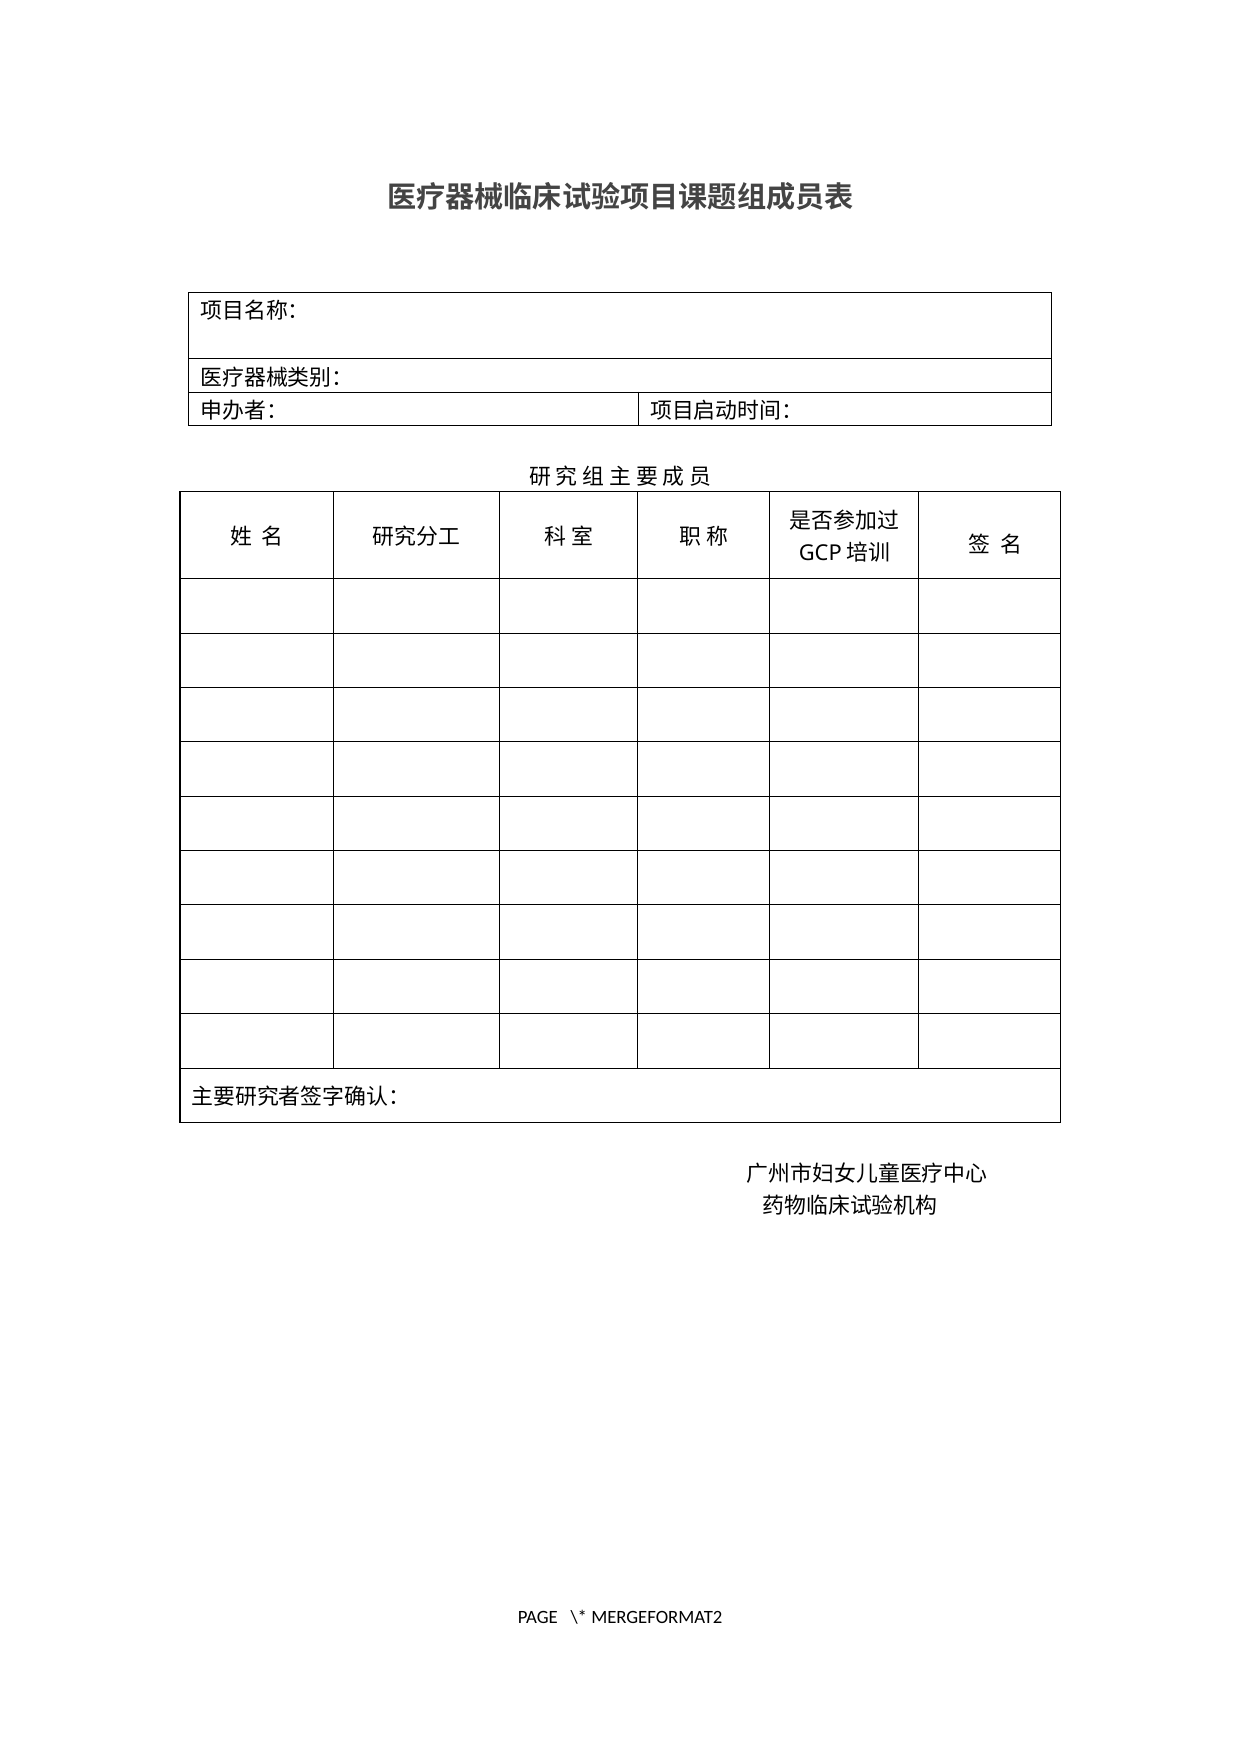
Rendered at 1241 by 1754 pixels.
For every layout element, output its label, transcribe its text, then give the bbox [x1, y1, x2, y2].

table_cell [334, 1014, 499, 1067]
table_cell [919, 688, 1060, 741]
table_cell [770, 960, 918, 1013]
table_cell [334, 688, 499, 741]
table_cell [181, 851, 333, 904]
table_cell [500, 634, 637, 687]
table_cell 医疗器械类别： [189, 359, 1051, 392]
table_cell [500, 905, 637, 959]
table_header 签 名 [919, 492, 1060, 578]
table_cell [638, 905, 769, 959]
table_header 研究分工 [334, 492, 499, 578]
table_cell [334, 851, 499, 904]
table_cell [638, 797, 769, 850]
table_cell [638, 960, 769, 1013]
text 广州市妇女儿童医疗中心 [187, 1155, 1053, 1188]
table_cell [638, 634, 769, 687]
table_header 是否参加过GCP培训 [770, 492, 918, 578]
table_cell [919, 1014, 1060, 1067]
table_header 姓 名 [181, 492, 333, 578]
table_cell [181, 742, 333, 796]
table_cell [500, 851, 637, 904]
table_cell [500, 688, 637, 741]
table_header 科 室 [500, 492, 637, 578]
table_cell [770, 688, 918, 741]
table_cell [770, 579, 918, 632]
table_cell [770, 797, 918, 850]
table_cell [919, 905, 1060, 959]
table_cell [919, 851, 1060, 904]
table_cell [334, 905, 499, 959]
table_cell [181, 960, 333, 1013]
table_header 项目名称： [189, 293, 1051, 358]
text 药物临床试验机构 [187, 1188, 1053, 1220]
table_cell [919, 960, 1060, 1013]
text 研 究 组 主 要 成 员 [187, 459, 1053, 491]
table_cell [770, 1014, 918, 1067]
table_cell [181, 1014, 333, 1067]
table_cell [181, 688, 333, 741]
table_cell [919, 579, 1060, 632]
table_cell [770, 742, 918, 796]
table_cell [334, 797, 499, 850]
table_cell [181, 797, 333, 850]
table_cell [181, 579, 333, 632]
table_cell [919, 797, 1060, 850]
table_cell 申办者： [189, 393, 638, 425]
table_cell [500, 797, 637, 850]
table_cell [334, 742, 499, 796]
table_cell [500, 579, 637, 632]
table_cell [638, 742, 769, 796]
table_cell [770, 851, 918, 904]
table_cell [638, 1014, 769, 1067]
table_cell [500, 742, 637, 796]
table_cell [770, 905, 918, 959]
table_cell [334, 960, 499, 1013]
table_cell [919, 742, 1060, 796]
table_cell [334, 579, 499, 632]
table_cell [181, 634, 333, 687]
table_cell [770, 634, 918, 687]
table_cell [638, 688, 769, 741]
table_cell [638, 851, 769, 904]
text 医疗器械临床试验项目课题组成员表 [187, 162, 1053, 227]
table_cell [334, 634, 499, 687]
table_cell 主要研究者签字确认： [181, 1069, 1060, 1122]
table_cell [500, 1014, 637, 1067]
table_cell [919, 634, 1060, 687]
table_cell [638, 579, 769, 632]
table_cell [500, 960, 637, 1013]
table_header 职 称 [638, 492, 769, 578]
table_cell [181, 905, 333, 959]
table_cell 项目启动时间： [639, 393, 1051, 425]
